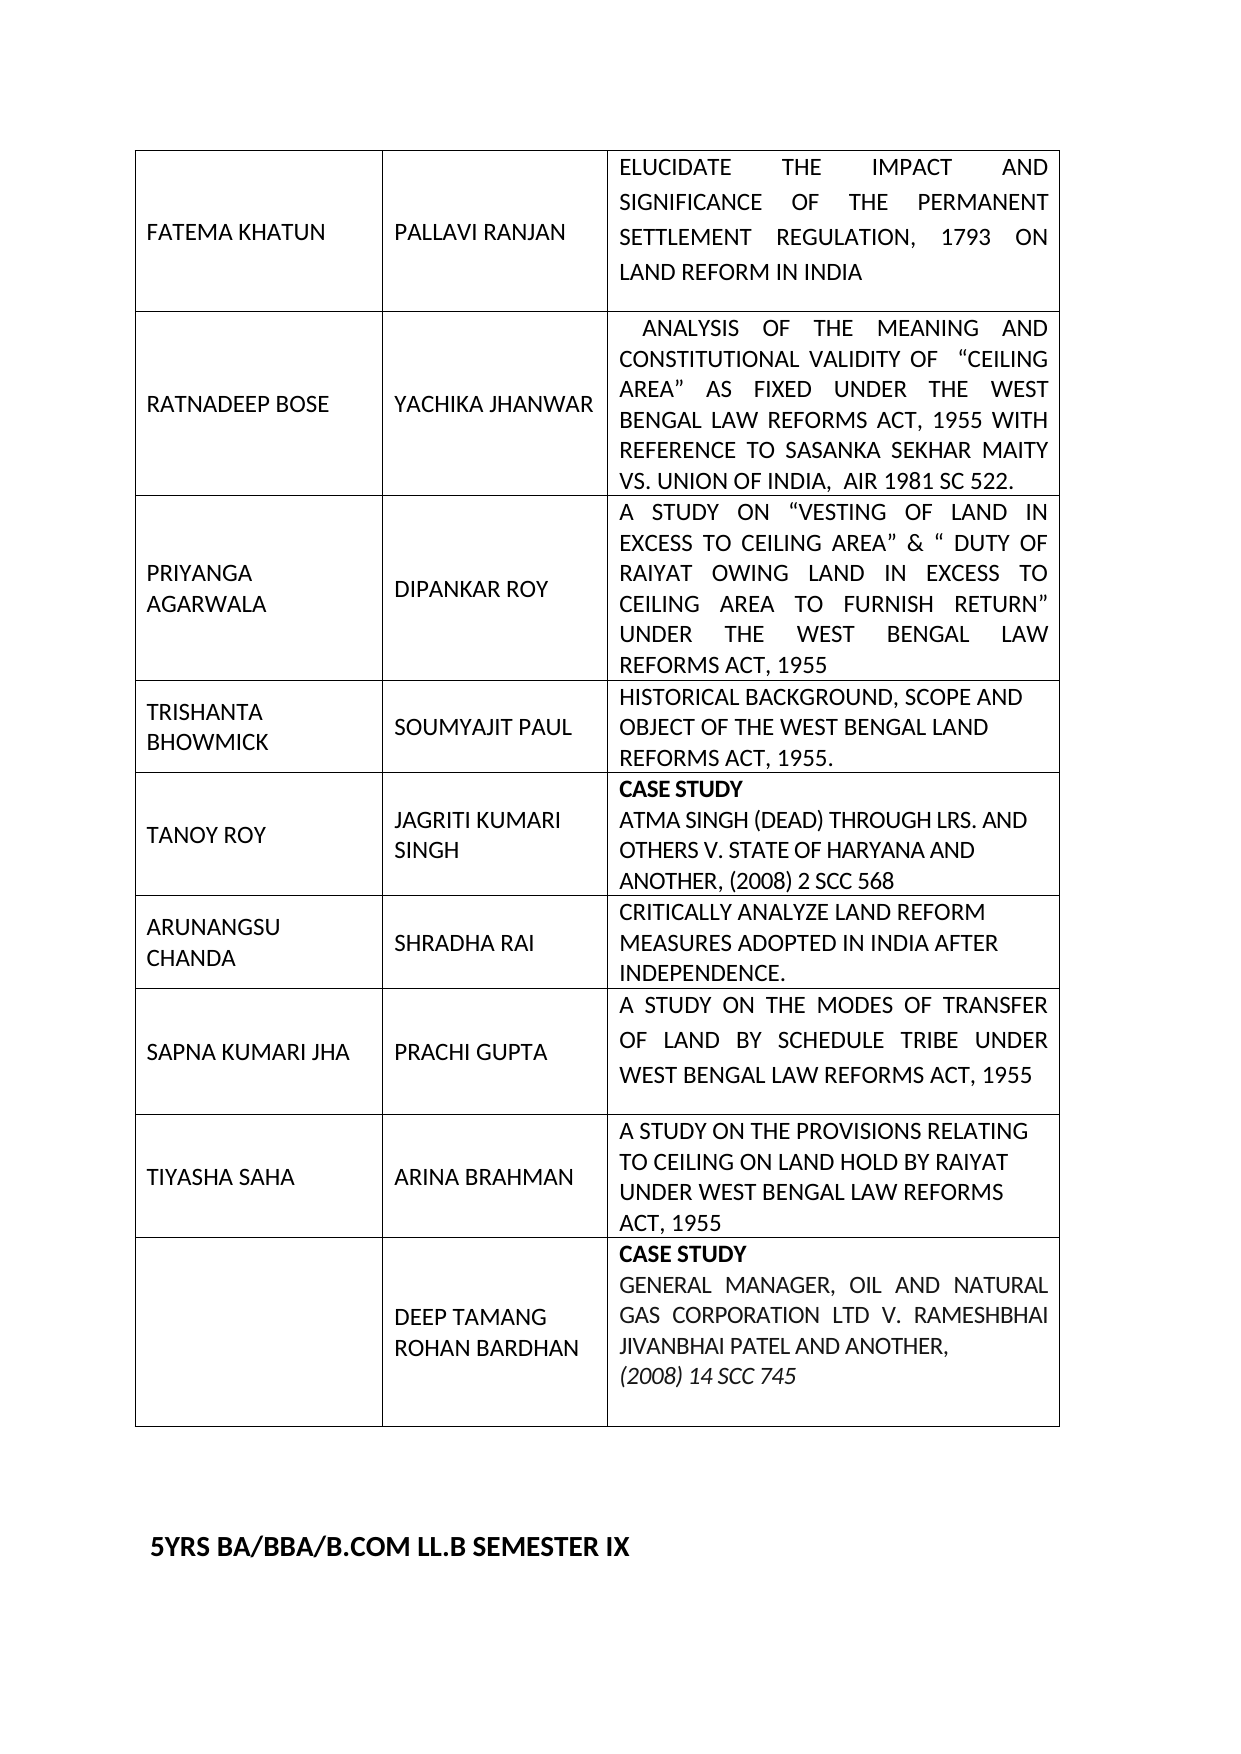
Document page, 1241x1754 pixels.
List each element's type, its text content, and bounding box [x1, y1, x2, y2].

table_cell CASE STUDY GENERAL MANAGER, OIL AND NATURAL GAS CORPORATION LTD V. RAMESHBHAI JIVANBHAI PATEL AND ANOTHER, (2008) 14 SCC 745 [608, 1238, 1059, 1426]
table_cell TRISHANTA BHOWMICK [136, 681, 382, 772]
table_cell JAGRITI KUMARI SINGH [383, 773, 607, 895]
table_cell CASE STUDY ATMA SINGH (DEAD) THROUGH LRS. AND OTHERS V. STATE OF HARYANA AND ANOTHER, (2008) 2 SCC 568 [608, 773, 1059, 895]
table_cell PRIYANGA AGARWALA [136, 496, 382, 679]
table_cell A STUDY ON THE MODES OF TRANSFER OF LAND BY SCHEDULE TRIBE UNDER WEST BENGAL LAW REFORMS ACT, 1955 [608, 989, 1059, 1114]
table_cell A STUDY ON “VESTING OF LAND IN EXCESS TO CEILING AREA” & “ DUTY OF RAIYAT OWING LAND IN EXCESS TO CEILING AREA TO FURNISH RETURN” UNDER THE WEST BENGAL LAW REFORMS ACT, 1955 [608, 496, 1059, 679]
table_cell YACHIKA JHANWAR [383, 312, 607, 495]
table_cell SHRADHA RAI [383, 896, 607, 988]
table_cell CRITICALLY ANALYZE LAND REFORM MEASURES ADOPTED IN INDIA AFTER INDEPENDENCE. [608, 896, 1059, 988]
table_cell [136, 1238, 382, 1426]
table_cell DEEP TAMANG ROHAN BARDHAN [383, 1238, 607, 1426]
table_cell PRACHI GUPTA [383, 989, 607, 1114]
table_cell A STUDY ON THE PROVISIONS RELATING TO CEILING ON LAND HOLD BY RAIYAT UNDER WEST BENGAL LAW REFORMS ACT, 1955 [608, 1115, 1059, 1237]
table_cell RATNADEEP BOSE [136, 312, 382, 495]
table_cell ARUNANGSU CHANDA [136, 896, 382, 988]
table_cell TANOY ROY [136, 773, 382, 895]
table_cell DIPANKAR ROY [383, 496, 607, 679]
table_cell ELUCIDATE THE IMPACT AND SIGNIFICANCE OF THE PERMANENT SETTLEMENT REGULATION, 1793 ON LAND REFORM IN INDIA [608, 151, 1059, 311]
table_cell FATEMA KHATUN [136, 151, 382, 311]
table_cell SAPNA KUMARI JHA [136, 989, 382, 1114]
table_cell TIYASHA SAHA [136, 1115, 382, 1237]
table_cell ANALYSIS OF THE MEANING AND CONSTITUTIONAL VALIDITY OF “CEILING AREA” AS FIXED UNDER THE WEST BENGAL LAW REFORMS ACT, 1955 WITH REFERENCE TO SASANKA SEKHAR MAITY VS. UNION OF INDIA, AIR 1981 SC 522. [608, 312, 1059, 495]
table_cell SOUMYAJIT PAUL [383, 681, 607, 772]
table_cell ARINA BRAHMAN [383, 1115, 607, 1237]
text 5YRS BA/BBA/B.COM LL.B SEMESTER IX [150, 1528, 1090, 1564]
table_cell PALLAVI RANJAN [383, 151, 607, 311]
table_cell HISTORICAL BACKGROUND, SCOPE AND OBJECT OF THE WEST BENGAL LAND REFORMS ACT, 1955. [608, 681, 1059, 772]
